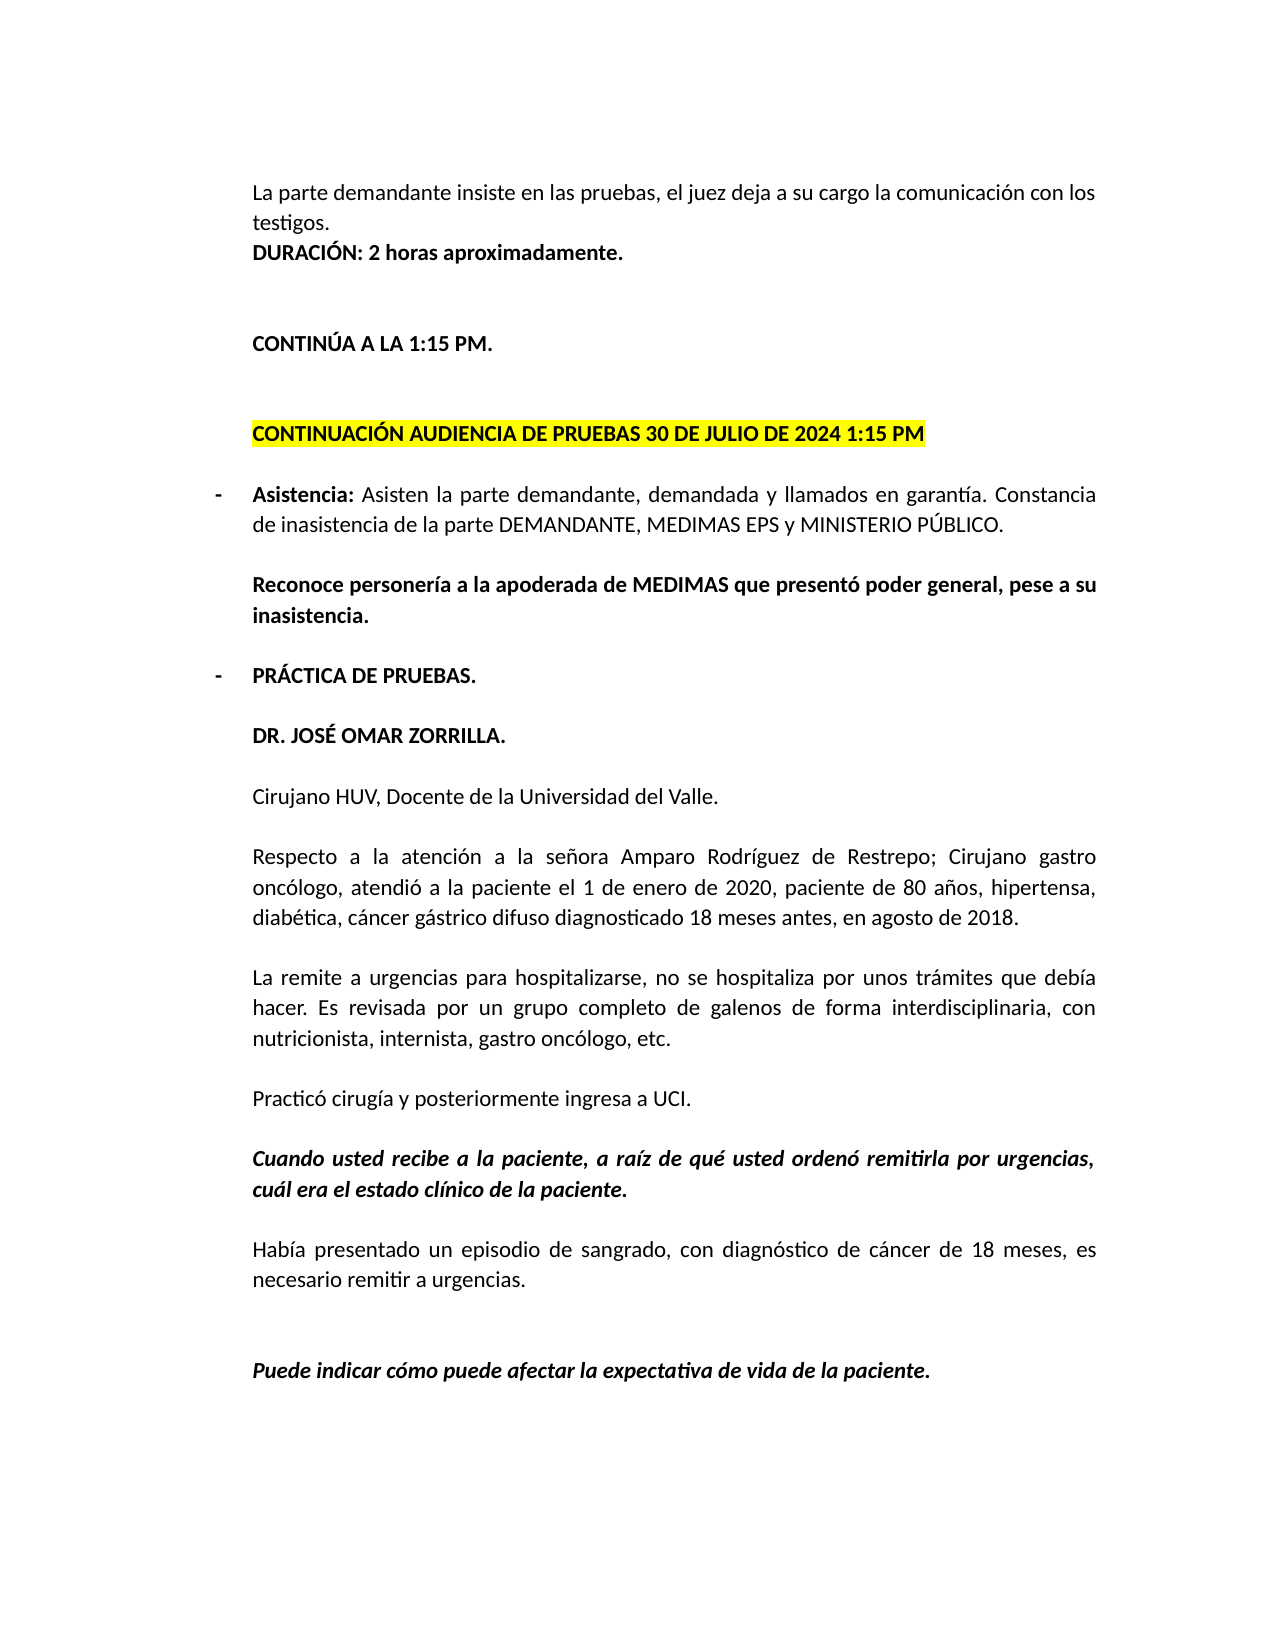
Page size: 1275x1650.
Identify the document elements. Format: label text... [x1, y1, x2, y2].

list Puede indicar cómo puede afectar la expectativa de vida de la paciente. [252, 1356, 1098, 1384]
list DURACIÓN: 2 horas aproximadamente. [252, 238, 1098, 266]
list Practicó cirugía y posteriormente ingresa a UCI. [252, 1084, 1098, 1112]
list Asistencia: Asisten la parte demandante, demandada y llamados en garantía. Constancia de inasistencia de la parte DEMANDANTE, MEDIMAS EPS y MINISTERIO PÚBLICO. [215, 480, 1098, 538]
list Reconoce personería a la apoderada de MEDIMAS que presentó poder general, pese a su inasistencia. [252, 571, 1098, 629]
list CONTINÚA A LA 1:15 PM. [252, 329, 1098, 357]
list Había presentado un episodio de sangrado, con diagnóstico de cáncer de 18 meses, es necesario remitir a urgencias. [252, 1235, 1098, 1293]
list La parte demandante insiste en las pruebas, el juez deja a su cargo la comunicación con los testigos. [252, 178, 1098, 236]
list CONTINUACIÓN AUDIENCIA DE PRUEBAS 30 DE JULIO DE 2024 1:15 PM [252, 419, 1098, 447]
list Respecto a la atención a la señora Amparo Rodríguez de Restrepo; Cirujano gastro oncólogo, atendió a la paciente el 1 de enero de 2020, paciente de 80 años, hipertensa, diabética, cáncer gástrico difuso diagnosticado 18 meses antes, en agosto de 2018. [252, 842, 1098, 931]
list La remite a urgencias para hospitalizarse, no se hospitaliza por unos trámites que debía hacer. Es revisada por un grupo completo de galenos de forma interdisciplinaria, con nutricionista, internista, gastro oncólogo, etc. [252, 963, 1098, 1052]
list PRÁCTICA DE PRUEBAS. [215, 661, 1098, 689]
list Cirujano HUV, Docente de la Universidad del Valle. [252, 782, 1098, 810]
list DR. JOSÉ OMAR ZORRILLA. [252, 722, 1098, 749]
list Cuando usted recibe a la paciente, a raíz de qué usted ordenó remitirla por urgencias, cuál era el estado clínico de la paciente. [252, 1144, 1098, 1203]
